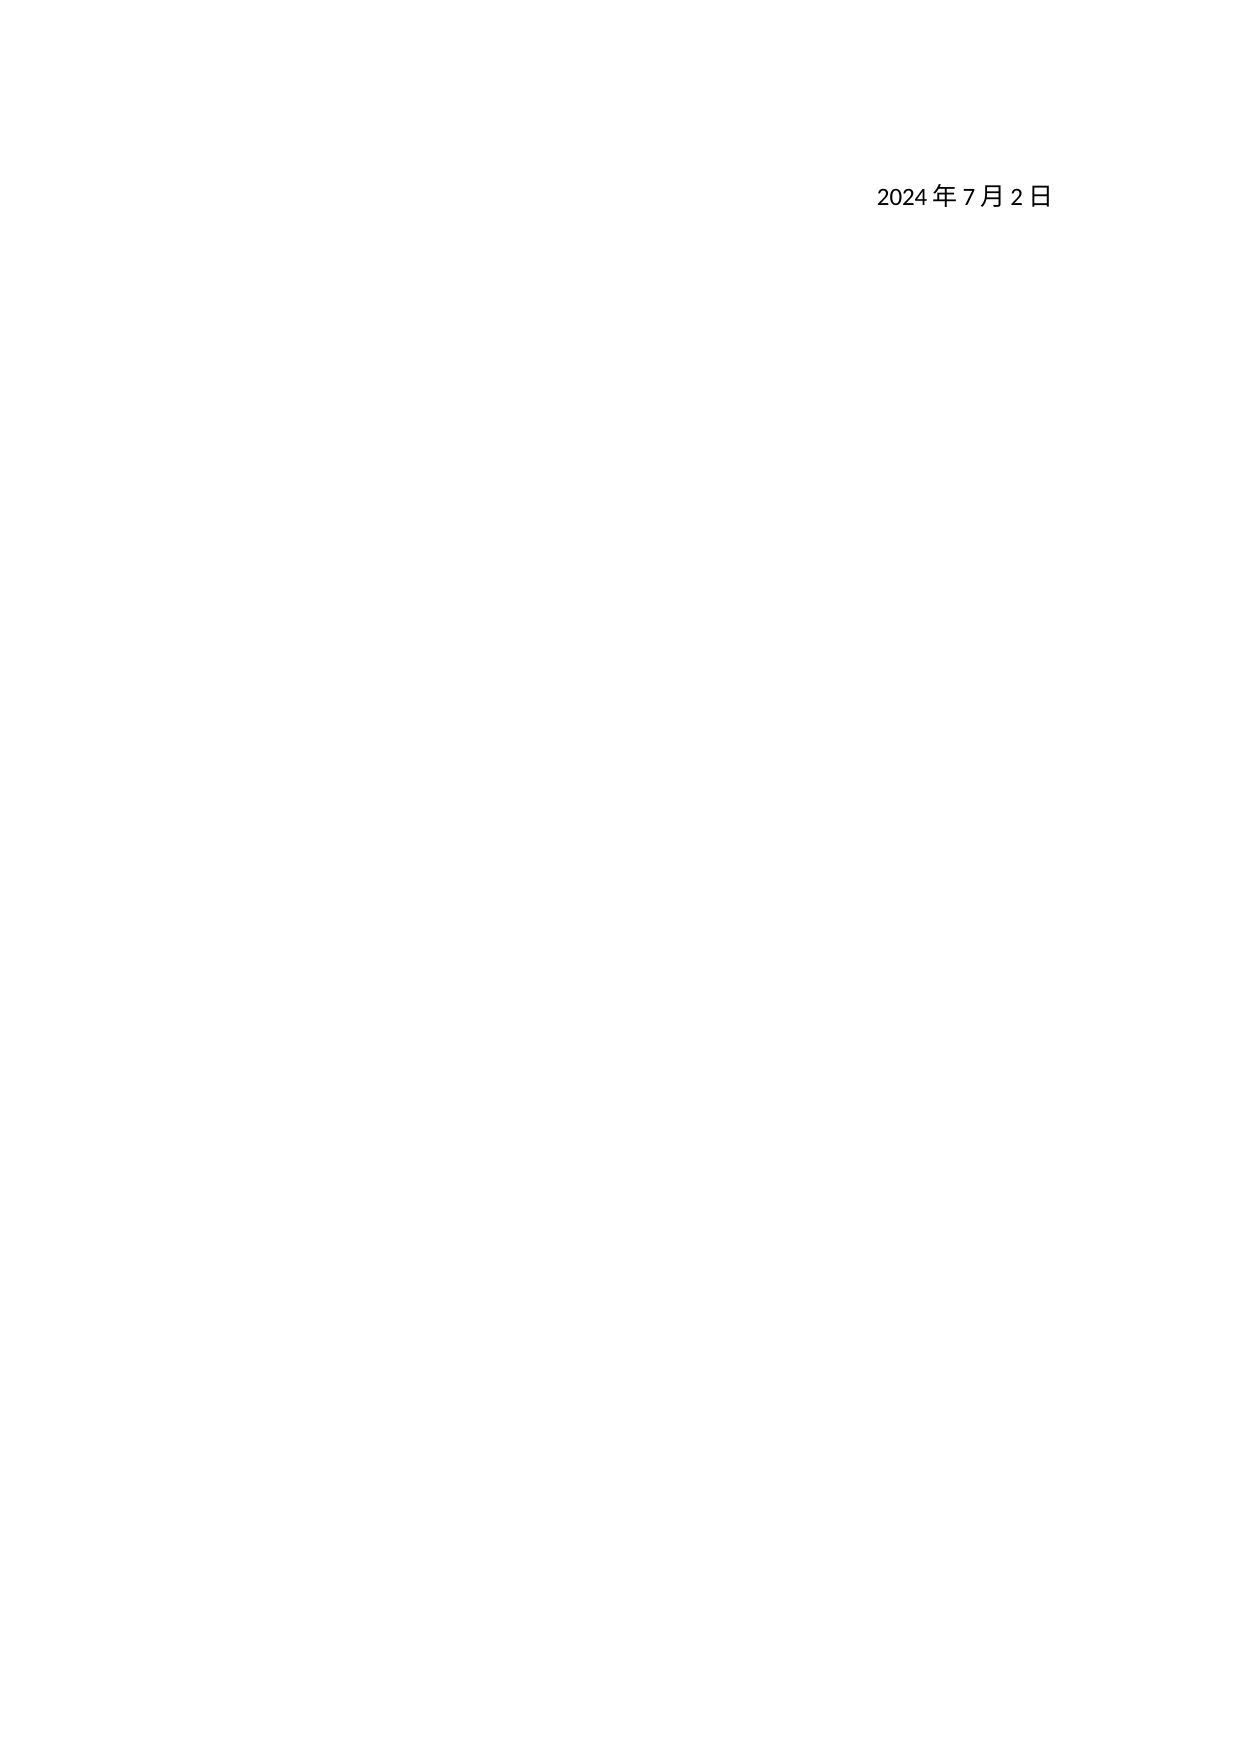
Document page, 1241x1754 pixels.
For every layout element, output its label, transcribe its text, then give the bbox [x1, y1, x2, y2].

text 2024年7月2日 [187, 162, 1053, 227]
